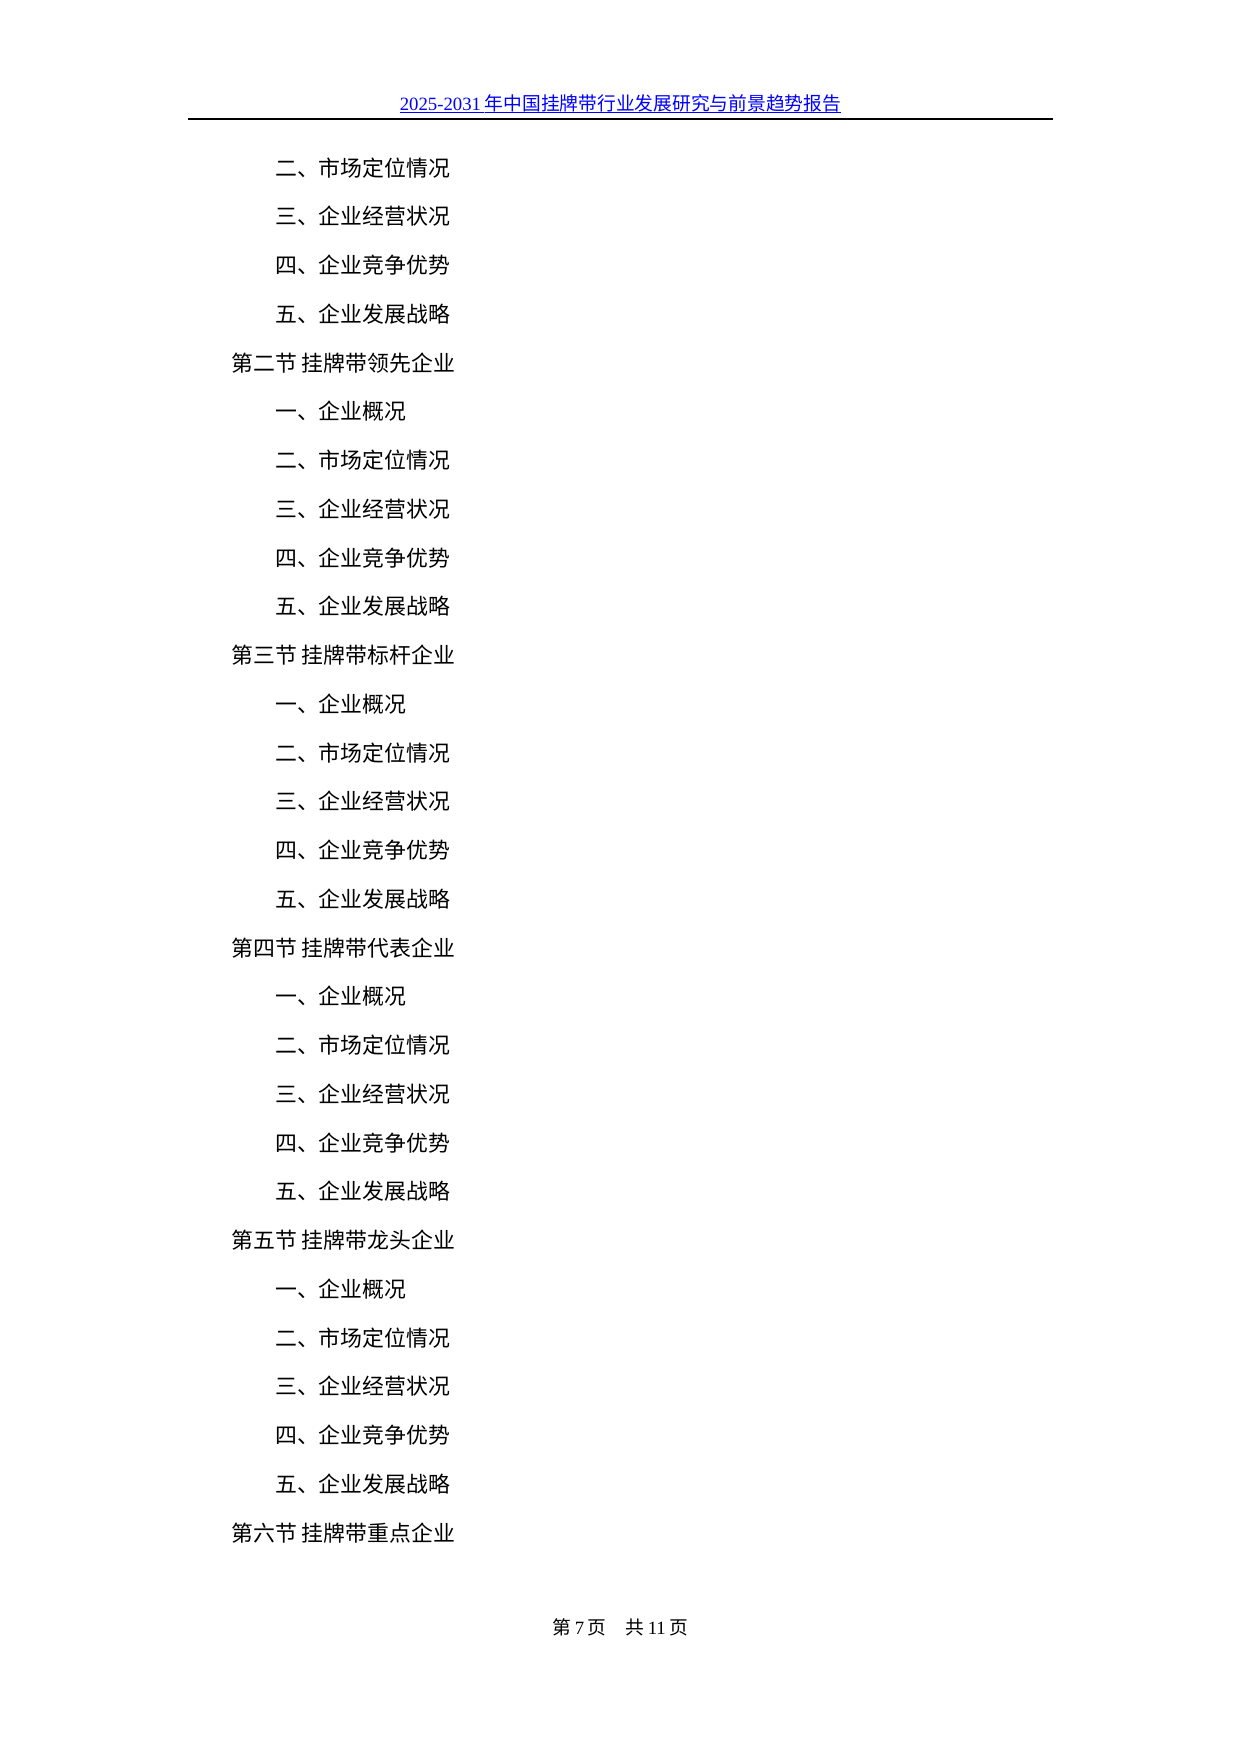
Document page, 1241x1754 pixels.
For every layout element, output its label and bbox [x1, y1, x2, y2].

text [187, 150, 1053, 1548]
